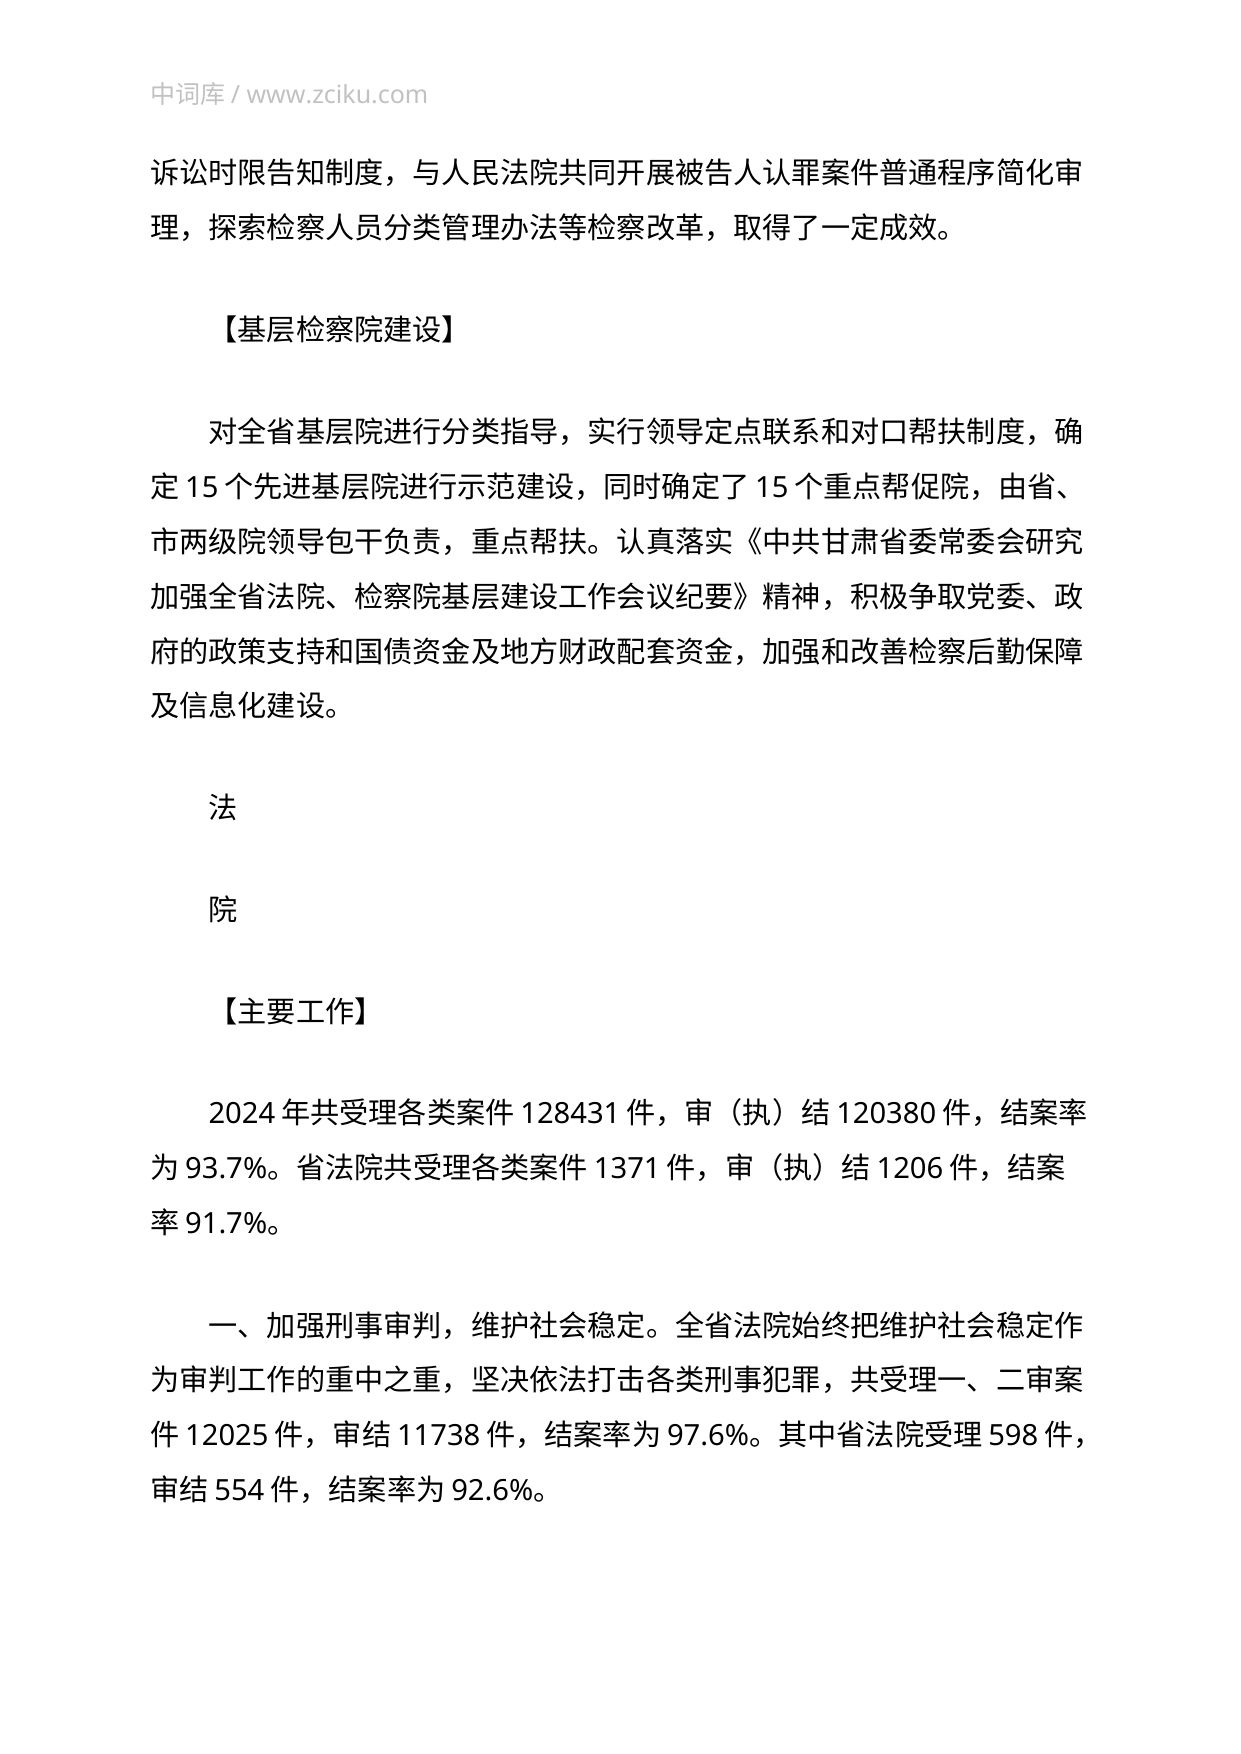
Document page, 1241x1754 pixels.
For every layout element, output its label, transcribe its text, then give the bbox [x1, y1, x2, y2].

text 【主要工作】 [150, 988, 1090, 1031]
text 【基层检察院建设】 [150, 307, 1090, 349]
text 2024年共受理各类案件128431件，审（执）结120380件，结案率为93.7%。省法院共受理各类案件1371件，审（执）结1206件，结案率91.7%。 [150, 1090, 1090, 1242]
text 院 [150, 887, 1090, 929]
text 对全省基层院进行分类指导，实行领导定点联系和对口帮扶制度，确定15个先进基层院进行示范建设，同时确定了15个重点帮促院，由省、市两级院领导包干负责，重点帮扶。认真落实《中共甘肃省委常委会研究加强全省法院、检察院基层建设工作会议纪要》精神，积极争取党委、政府的政策支持和国债资金及地方财政配套资金，加强和改善检察后勤保障及信息化建设。 [150, 408, 1090, 725]
text 一、加强刑事审判，维护社会稳定。全省法院始终把维护社会稳定作为审判工作的重中之重，坚决依法打击各类刑事犯罪，共受理一、二审案件12025件，审结11738件，结案率为97.6%。其中省法院受理598件，审结554件，结案率为92.6%。 [150, 1302, 1090, 1509]
text 法 [150, 785, 1090, 827]
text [150, 150, 1090, 247]
